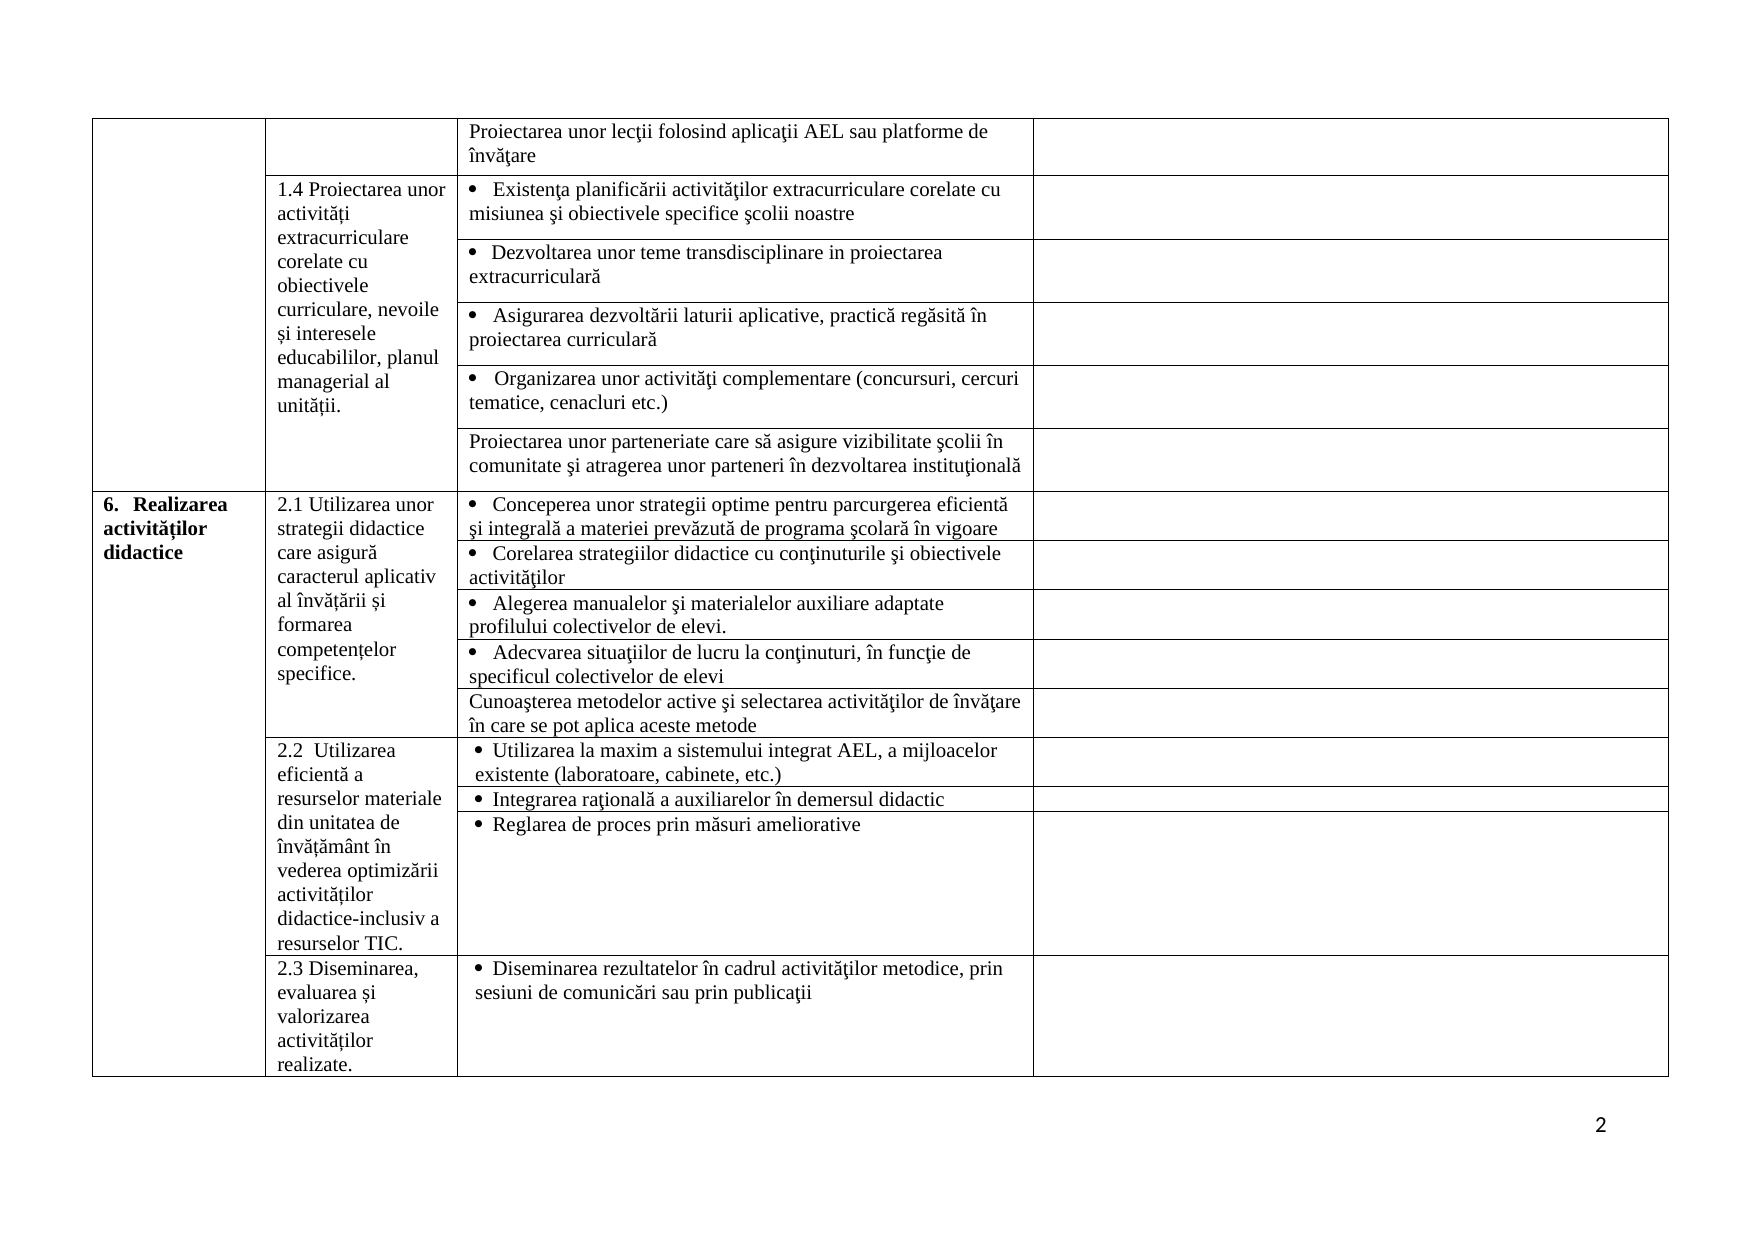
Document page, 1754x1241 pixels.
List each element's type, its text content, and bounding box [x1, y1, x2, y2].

table_cell [1034, 303, 1668, 365]
table_cell [1034, 738, 1668, 786]
table_cell Existenţa planificării activităţilor extracurriculare corelate cu misiunea şi obiectivele specifice şcolii noastre [458, 176, 1033, 238]
table_cell Proiectarea unor parteneriate care să asigure vizibilitate şcolii în comunitate şi atragerea unor parteneri în dezvoltarea instituţională [458, 429, 1033, 491]
table_cell 2.1 Utilizarea unor strategii didactice care asigură caracterul aplicativ al învățării și formarea competențelor specifice. [266, 492, 457, 737]
table_cell 1.4 Proiectarea unor activități extracurriculare corelate cu obiectivele curriculare, nevoile și interesele educabililor, planul managerial al unității. [266, 176, 457, 491]
table_cell Corelarea strategiilor didactice cu conţinuturile şi obiectivele activităţilor [458, 541, 1033, 589]
table_cell Alegerea manualelor şi materialelor auxiliare adaptate profilului colectivelor de elevi. [458, 590, 1033, 638]
table_cell Proiectarea unor lecţii folosind aplicaţii AEL sau platforme de învăţare [458, 119, 1033, 175]
table_cell [1034, 366, 1668, 428]
table_cell Adecvarea situaţiilor de lucru la conţinuturi, în funcţie de specificul colectivelor de elevi [458, 640, 1033, 688]
table_cell [1034, 119, 1668, 175]
table_cell 2.2 Utilizarea eficientă a resurselor materiale din unitatea de învățământ în vederea optimizării activităților didactice-inclusiv a resurselor TIC. [266, 738, 457, 954]
table_cell Organizarea unor activităţi complementare (concursuri, cercuri tematice, cenacluri etc.) [458, 366, 1033, 428]
table_cell [1034, 429, 1668, 491]
table_cell Conceperea unor strategii optime pentru parcurgerea eficientă şi integrală a materiei prevăzută de programa şcolară în vigoare [458, 492, 1033, 540]
table_cell [1034, 787, 1668, 811]
table_cell [1034, 240, 1668, 302]
table_cell Integrarea raţională a auxiliarelor în demersul didactic [458, 787, 1033, 811]
table_cell [1034, 492, 1668, 540]
table_cell 2.3 Diseminarea, evaluarea și valorizarea activităților realizate. [266, 956, 457, 1076]
table_cell [1034, 640, 1668, 688]
table_cell Utilizarea la maxim a sistemului integrat AEL, a mijloacelor existente (laboratoare, cabinete, etc.) [458, 738, 1033, 786]
table_cell [1034, 176, 1668, 238]
table_cell Reglarea de proces prin măsuri ameliorative [458, 812, 1033, 954]
table_cell [1034, 590, 1668, 638]
table_cell Realizarea activităților didactice [93, 492, 265, 1076]
table_cell Asigurarea dezvoltării laturii aplicative, practică regăsită în proiectarea curriculară [458, 303, 1033, 365]
table_cell [1034, 956, 1668, 1076]
table_cell Dezvoltarea unor teme transdisciplinare in proiectarea extracurriculară [458, 240, 1033, 302]
table_cell [1034, 812, 1668, 954]
table_cell Diseminarea rezultatelor în cadrul activităţilor metodice, prin sesiuni de comunicări sau prin publicaţii [458, 956, 1033, 1076]
table_cell [1034, 689, 1668, 737]
table_cell Cunoaşterea metodelor active şi selectarea activităţilor de învăţare în care se pot aplica aceste metode [458, 689, 1033, 737]
table_cell [1034, 541, 1668, 589]
